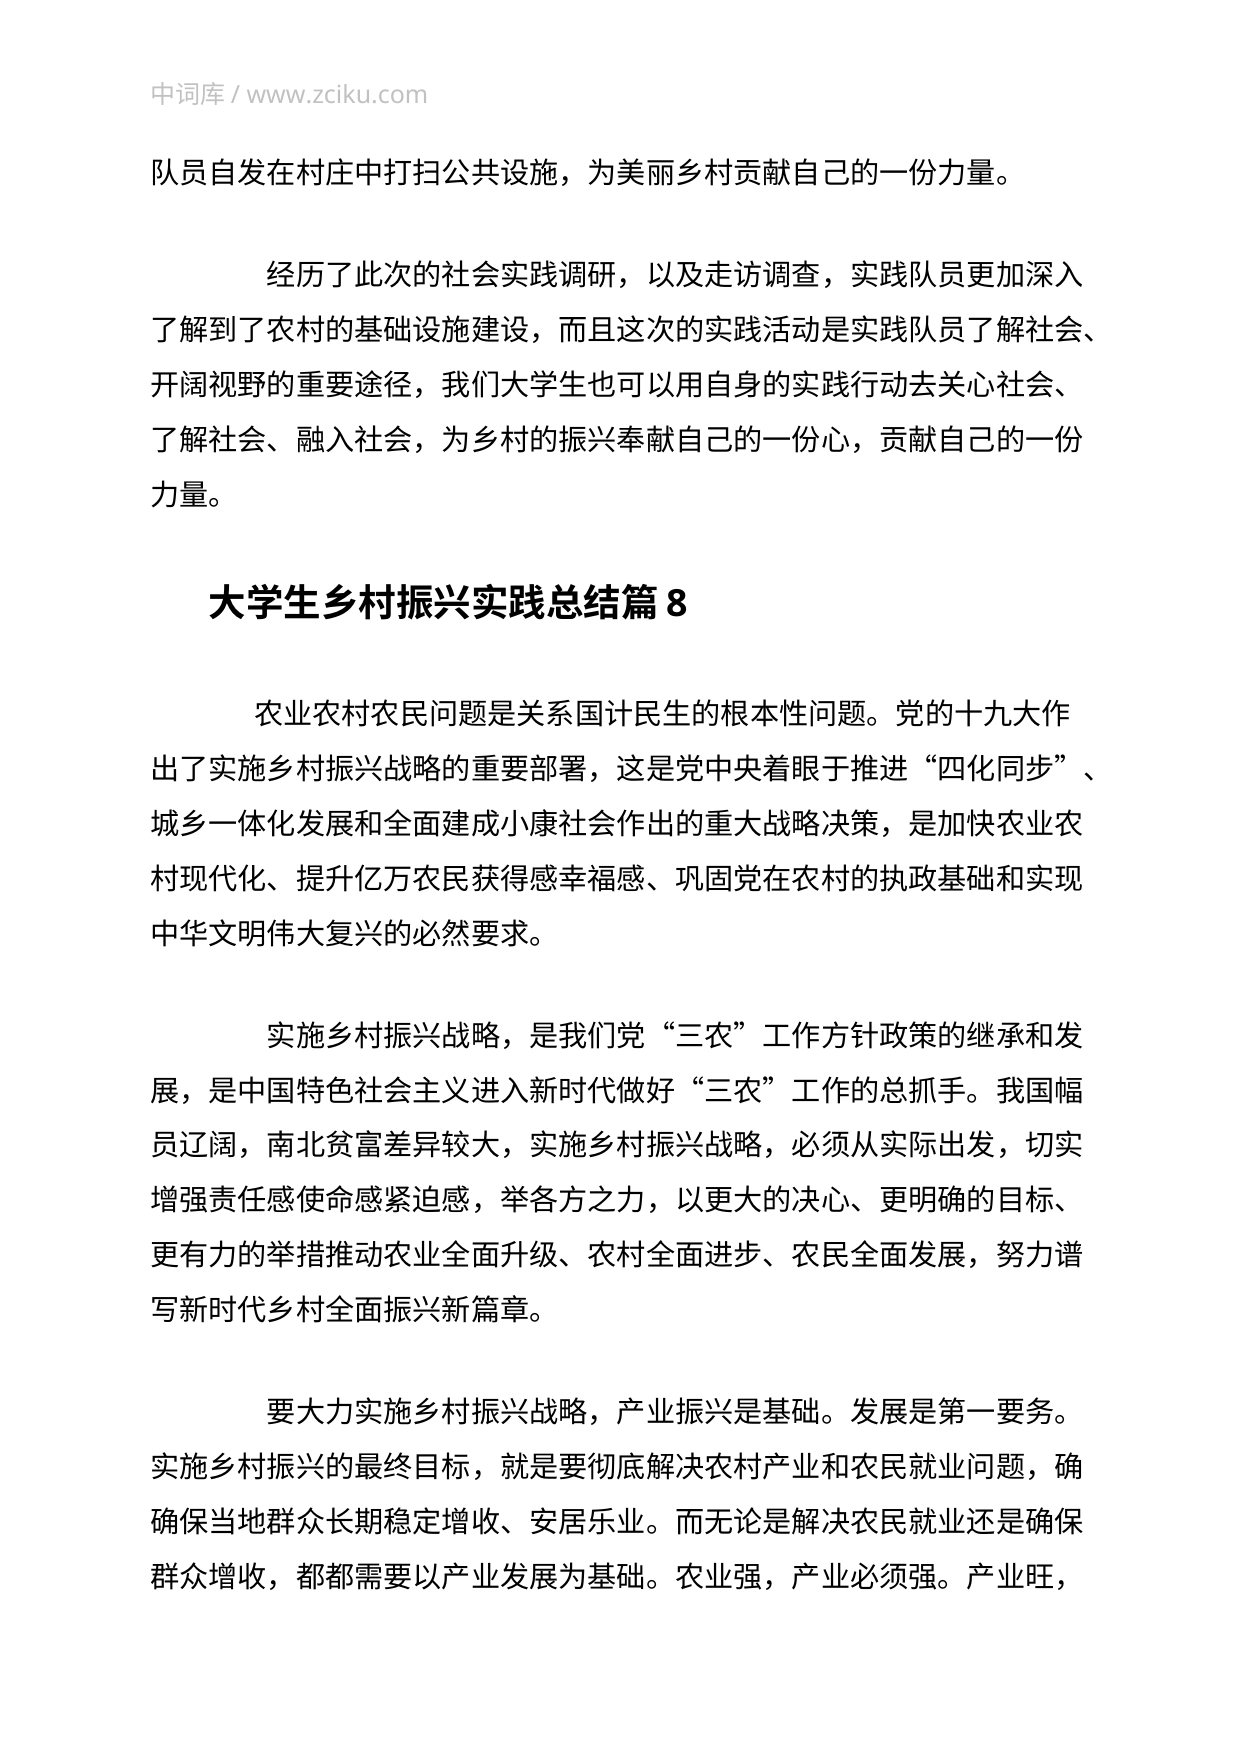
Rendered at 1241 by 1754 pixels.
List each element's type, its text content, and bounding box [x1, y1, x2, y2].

text 农业农村农民问题是关系国计民生的根本性问题。党的十九大作出了实施乡村振兴战略的重要部署，这是党中央着眼于推进“四化同步”、城乡一体化发展和全面建成小康社会作出的重大战略决策，是加快农业农村现代化、提升亿万农民获得感幸福感、巩固党在农村的执政基础和实现中华文明伟大复兴的必然要求。 [150, 691, 1090, 953]
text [150, 1388, 1090, 1595]
text 经历了此次的社会实践调研，以及走访调查，实践队员更加深入了解到了农村的基础设施建设，而且这次的实践活动是实践队员了解社会、开阔视野的重要途径，我们大学生也可以用自身的实践行动去关心社会、了解社会、融入社会，为乡村的振兴奉献自己的一份心，贡献自己的一份力量。 [150, 252, 1090, 514]
text 实施乡村振兴战略，是我们党“三农”工作方针政策的继承和发展，是中国特色社会主义进入新时代做好“三农”工作的总抓手。我国幅员辽阔，南北贫富差异较大，实施乡村振兴战略，必须从实际出发，切实增强责任感使命感紧迫感，举各方之力，以更大的决心、更明确的目标、更有力的举措推动农业全面升级、农村全面进步、农民全面发展，努力谱写新时代乡村全面振兴新篇章。 [150, 1012, 1090, 1329]
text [150, 150, 1090, 192]
text 大学生乡村振兴实践总结篇8 [150, 573, 1090, 628]
